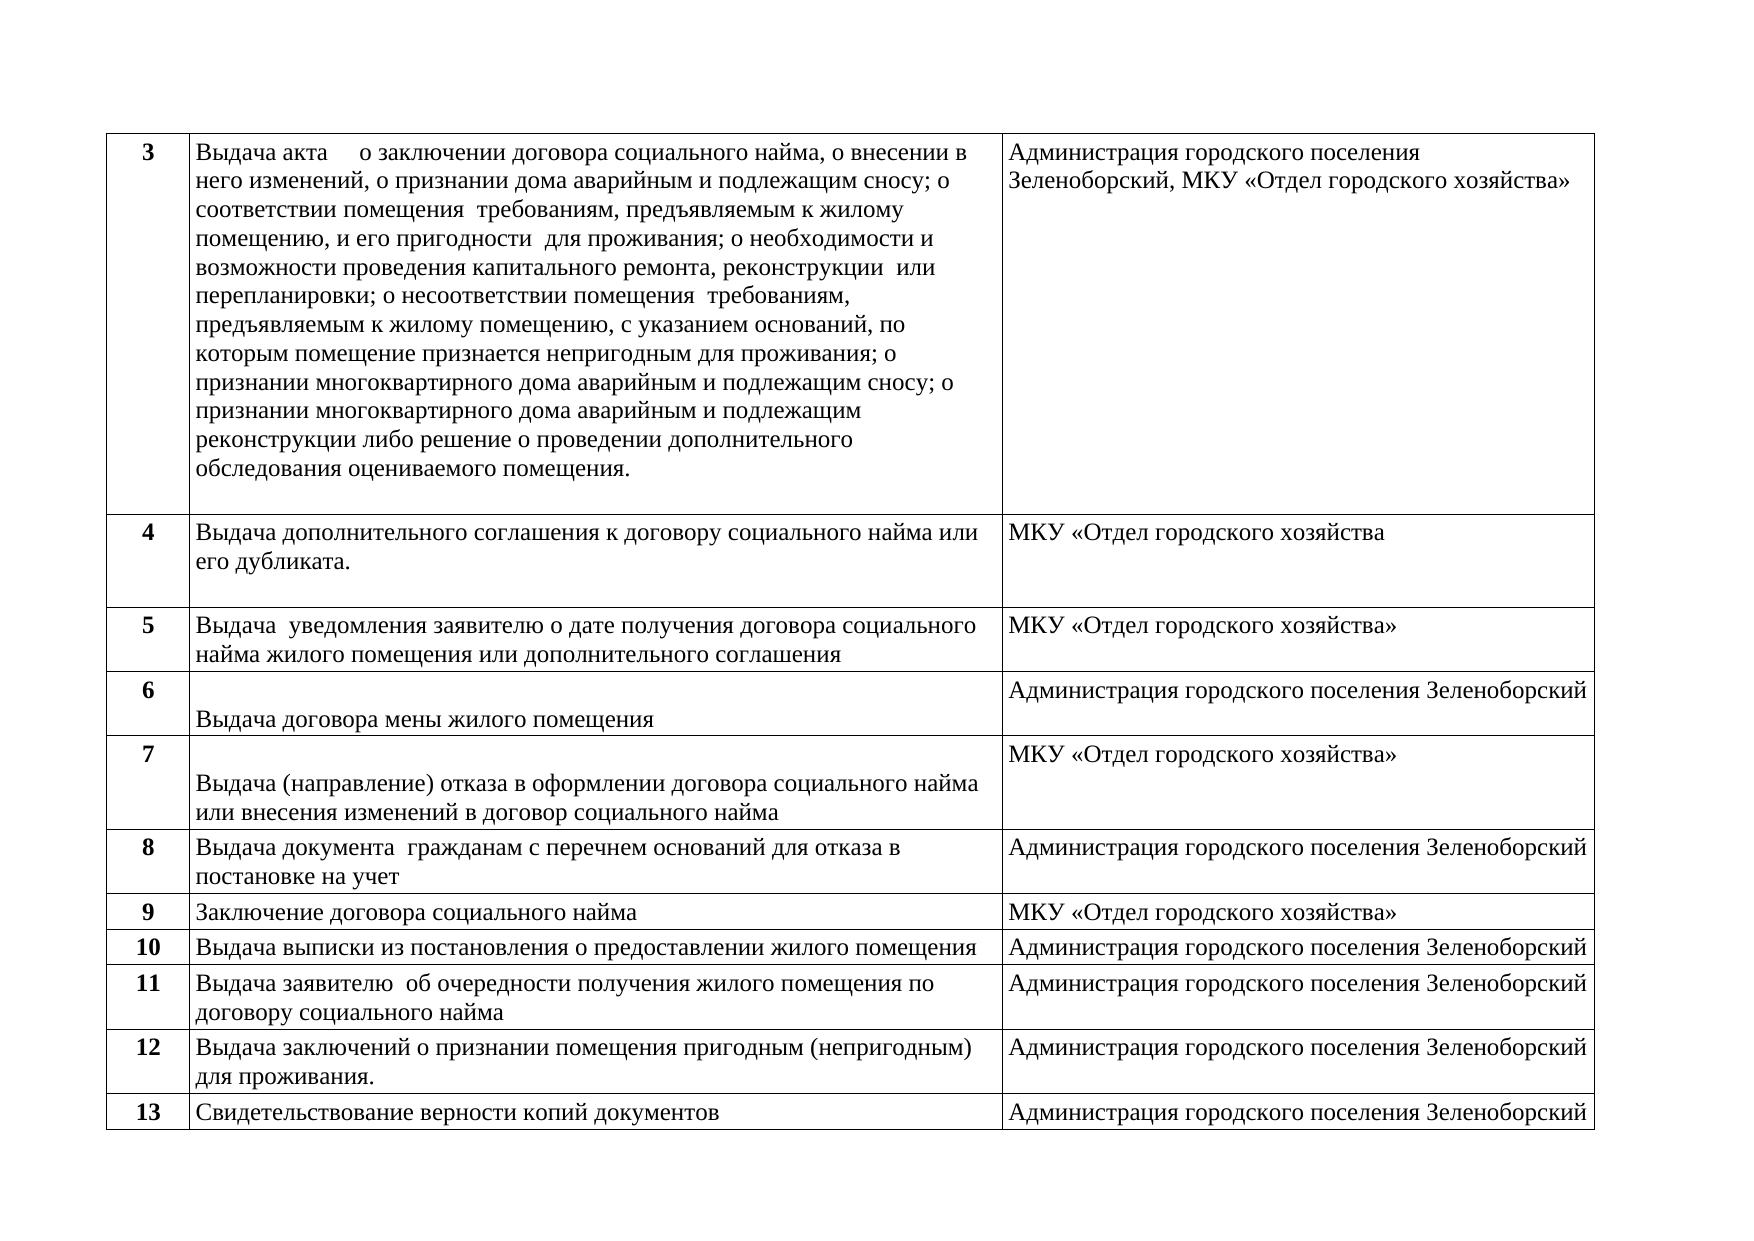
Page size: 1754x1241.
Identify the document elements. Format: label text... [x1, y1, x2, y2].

table_cell 12 [107, 1030, 189, 1093]
table_cell 3 [107, 134, 189, 513]
table_cell МКУ «Отдел городского хозяйства» [1003, 736, 1594, 828]
table_cell Администрация городского поселения Зеленоборский, МКУ «Отдел городского хозяйства» [1003, 134, 1594, 513]
table_cell 11 [107, 965, 189, 1028]
table_cell 5 [107, 608, 189, 671]
table_cell Заключение договора социального найма [190, 894, 1002, 928]
table_cell Выдача акта о заключении договора социального найма, о внесении в него изменений, о признании дома аварийным и подлежащим сносу; о соответствии помещения требованиям, предъявляемым к жилому помещению, и его пригодности для проживания; о необходимости и возможности проведения капитального ремонта, реконструкции или перепланировки; о несоответствии помещения требованиям, предъявляемым к жилому помещению, с указанием оснований, по которым помещение признается непригодным для проживания; о признании многоквартирного дома аварийным и подлежащим сносу; о признании многоквартирного дома аварийным и подлежащим реконструкции либо решение о проведении дополнительного обследования оцениваемого помещения. [190, 134, 1002, 513]
table_cell Выдача дополнительного соглашения к договору социального найма или его дубликата. [190, 515, 1002, 607]
table_cell Выдача (направление) отказа в оформлении договора социального найма или внесения изменений в договор социального найма [190, 736, 1002, 828]
table_cell Выдача договора мены жилого помещения [190, 672, 1002, 735]
table_cell Администрация городского поселения Зеленоборский [1003, 672, 1594, 735]
table_cell 6 [107, 672, 189, 735]
table_cell Выдача заявителю об очередности получения жилого помещения по договору социального найма [190, 965, 1002, 1028]
table_cell 7 [107, 736, 189, 828]
table_cell Выдача выписки из постановления о предоставлении жилого помещения [190, 930, 1002, 964]
table_cell Выдача документа гражданам с перечнем оснований для отказа в постановке на учет [190, 830, 1002, 893]
table_cell МКУ «Отдел городского хозяйства [1003, 515, 1594, 607]
table_cell Администрация городского поселения Зеленоборский [1003, 930, 1594, 964]
table_cell Администрация городского поселения Зеленоборский [1003, 965, 1594, 1028]
table_cell 13 [107, 1094, 189, 1128]
table_cell Администрация городского поселения Зеленоборский [1003, 830, 1594, 893]
table_cell МКУ «Отдел городского хозяйства» [1003, 608, 1594, 671]
table_cell 8 [107, 830, 189, 893]
table_cell Свидетельствование верности копий документов [190, 1094, 1002, 1128]
table_cell МКУ «Отдел городского хозяйства» [1003, 894, 1594, 928]
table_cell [1003, 1094, 1594, 1128]
table_cell Выдача уведомления заявителю о дате получения договора социального найма жилого помещения или дополнительного соглашения [190, 608, 1002, 671]
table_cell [1003, 1030, 1594, 1093]
table_cell 9 [107, 894, 189, 928]
table_cell Выдача заключений о признании помещения пригодным (непригодным) для проживания. [190, 1030, 1002, 1093]
table_cell 4 [107, 515, 189, 607]
table_cell 10 [107, 930, 189, 964]
